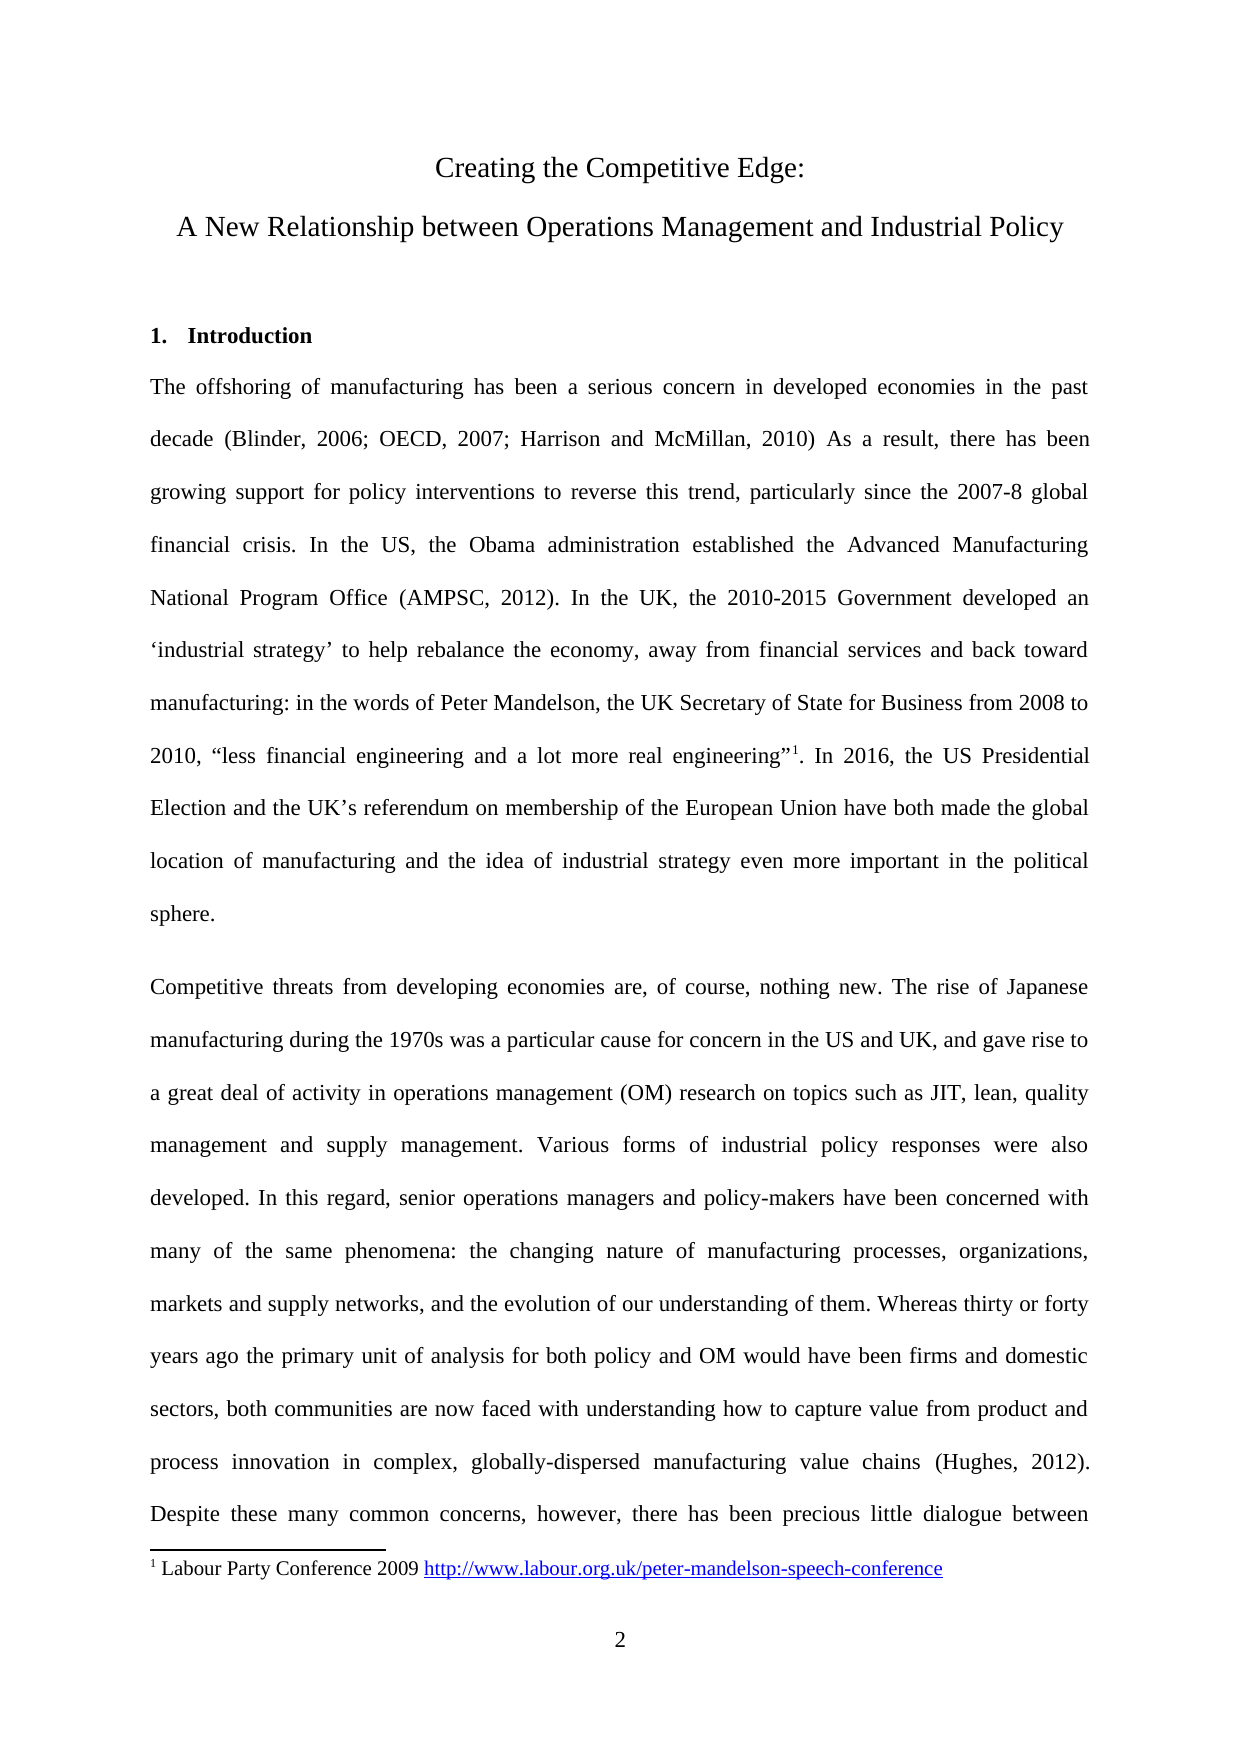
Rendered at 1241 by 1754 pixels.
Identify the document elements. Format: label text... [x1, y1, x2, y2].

text The offshoring of manufacturing has been a serious concern in developed economies in the past decade (Blinder, 2006; OECD, 2007; Harrison and McMillan, 2010) As a result, there has been growing support for policy interventions to reverse this trend, particularly since the 2007-8 global financial crisis. In the US, the Obama administration established the Advanced Manufacturing National Program Office (AMPSC, 2012). In the UK, the 2010-2015 Government developed an ‘industrial strategy’ to help rebalance the economy, away from financial services and back toward manufacturing: in the words of Peter Mandelson, the UK Secretary of State for Business from 2008 to 2010, “less financial engineering and a lot more real engineering”. In 2016, the US Presidential Election and the UK’s referendum on membership of the European Union have both made the global location of manufacturing and the idea of industrial strategy even more important in the political sphere. [150, 373, 1090, 926]
list Introduction [150, 322, 1090, 348]
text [150, 973, 1090, 1527]
text Creating the Competitive Edge: [150, 150, 1090, 183]
text A New Relationship between Operations Management and Industrial Policy [150, 209, 1090, 243]
